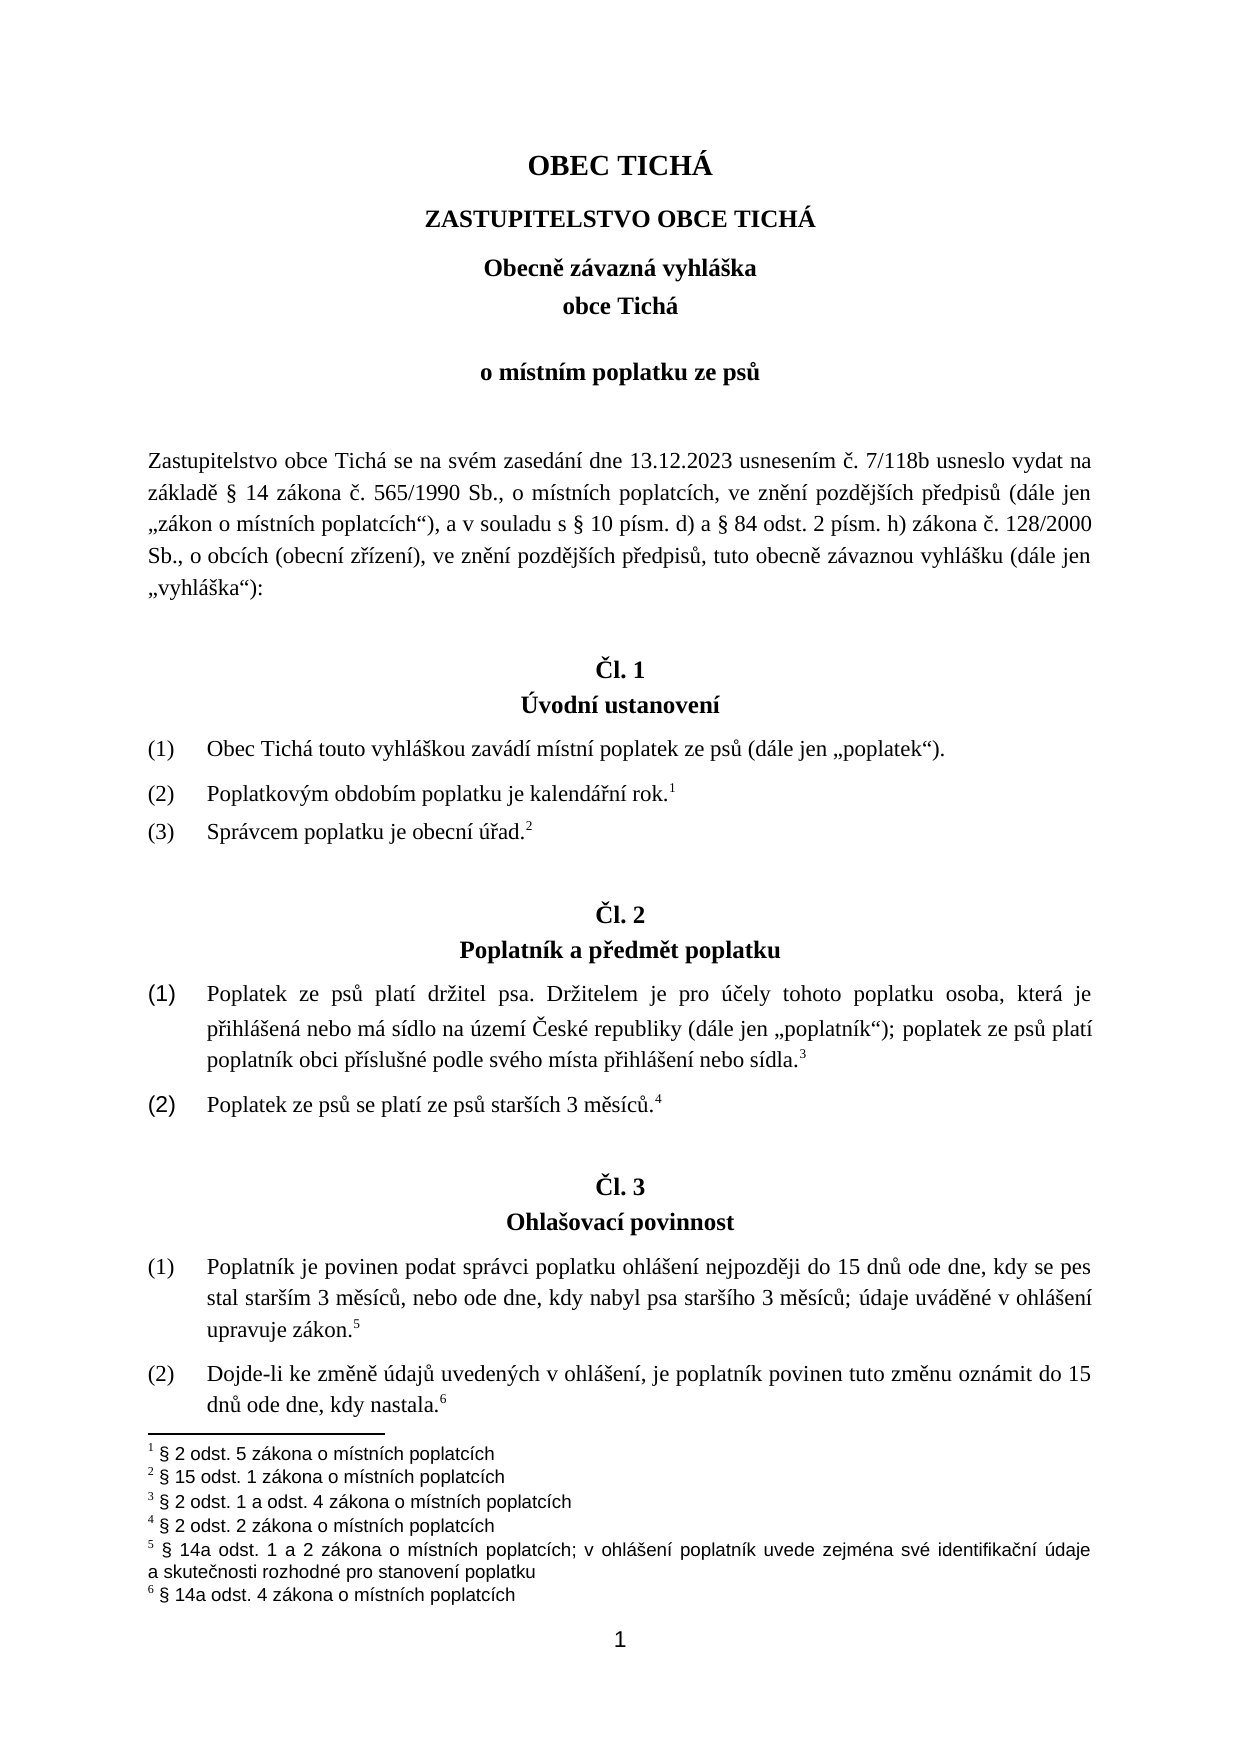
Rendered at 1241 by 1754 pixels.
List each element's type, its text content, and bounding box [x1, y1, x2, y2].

text Ohlašovací povinnost [148, 1207, 1093, 1236]
list Správcem poplatku je obecní úřad. [148, 818, 1093, 845]
text ZASTUPITELSTVO OBCE TICHÁ [148, 204, 1093, 232]
text Čl. 1 [148, 655, 1093, 684]
text Poplatník a předmět poplatku [148, 935, 1093, 964]
list Poplatník je povinen podat správci poplatku ohlášení nejpozději do 15 dnů ode dne, kdy se pes stal starším 3 měsíců, nebo ode dne, kdy nabyl psa staršího 3 měsíců; údaje uváděné v ohlášení upravuje zákon. [148, 1253, 1093, 1342]
list Poplatkovým obdobím poplatku je kalendářní rok. [148, 779, 1093, 806]
text Čl. 2 [148, 900, 1093, 929]
list Dojde-li ke změně údajů uvedených v ohlášení, je poplatník povinen tuto změnu oznámit do 15 dnů ode dne, kdy nastala. [148, 1360, 1093, 1418]
text Zastupitelstvo obce Tichá se na svém zasedání dne 13.12.2023 usnesením č. 7/118b usneslo vydat na základě § 14 zákona č. 565/1990 Sb., o místních poplatcích, ve znění pozdějších předpisů (dále jen „zákon o místních poplatcích“), a v souladu s § 10 písm. d) a § 84 odst. 2 písm. h) zákona č. 128/2000 Sb., o obcích (obecní zřízení), ve znění pozdějších předpisů, tuto obecně závaznou vyhlášku (dále jen „vyhláška“): [148, 447, 1093, 600]
list Poplatek ze psů platí držitel psa. Držitelem je pro účely tohoto poplatku osoba, která je přihlášená nebo má sídlo na území České republiky (dále jen „poplatník“); poplatek ze psů platí poplatník obci příslušné podle svého místa přihlášení nebo sídla. [148, 980, 1093, 1073]
text OBEC TICHÁ [148, 148, 1093, 181]
list Poplatek ze psů se platí ze psů starších 3 měsíců. [148, 1091, 1093, 1117]
text Obecně závazná vyhláška [148, 253, 1093, 282]
text obce Tichá [148, 291, 1093, 319]
list Obec Tichá touto vyhláškou zavádí místní poplatek ze psů (dále jen „poplatek“). [148, 736, 1093, 762]
text Úvodní ustanovení [148, 690, 1093, 719]
text Čl. 3 [148, 1172, 1093, 1201]
text o místním poplatku ze psů [148, 357, 1093, 386]
